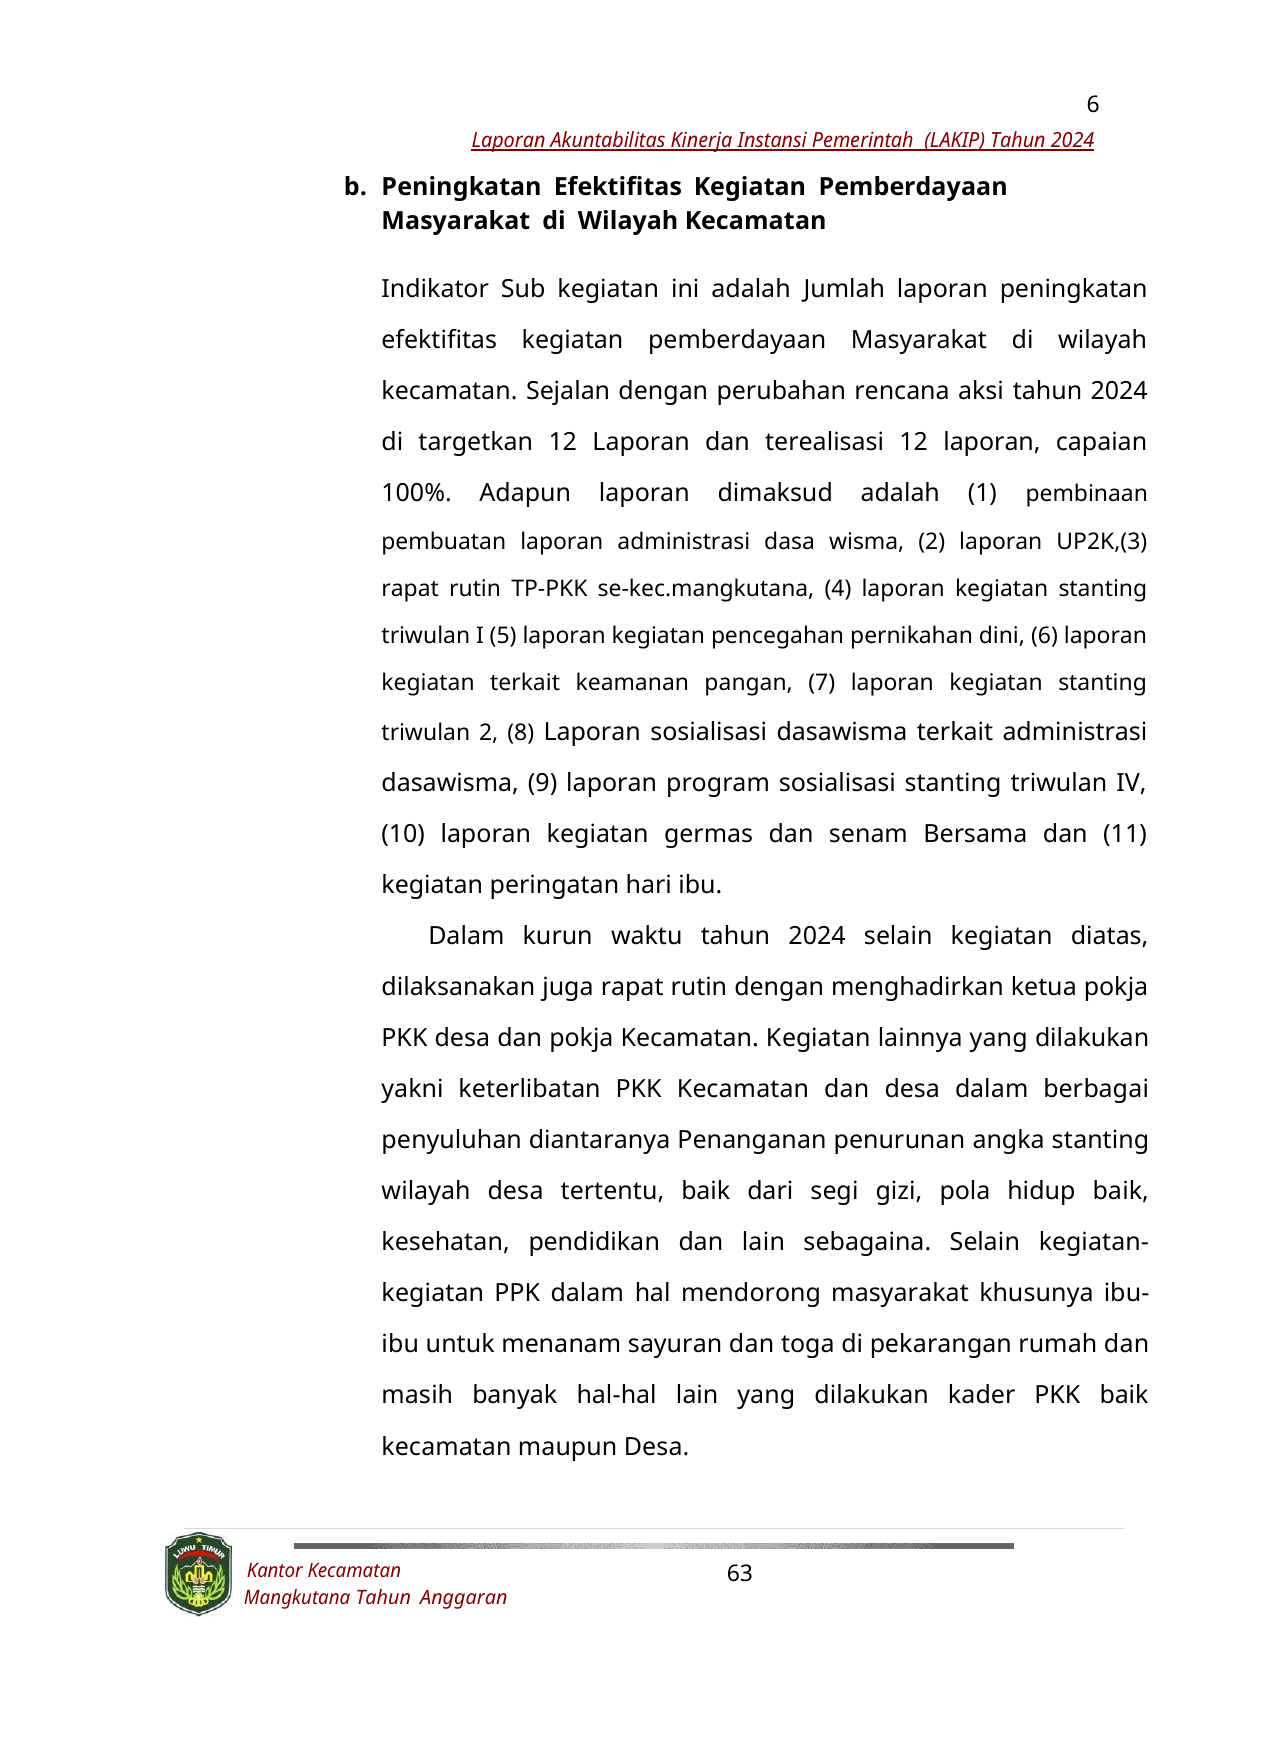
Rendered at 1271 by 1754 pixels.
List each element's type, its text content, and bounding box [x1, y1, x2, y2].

list Peningkatan Efektifitas Kegiatan Pemberdayaan Masyarakat di Wilayah Kecamatan [344, 169, 1148, 237]
list Dalam kurun waktu tahun 2024 selain kegiatan diatas, dilaksanakan juga rapat rutin dengan menghadirkan ketua pokja PKK desa dan pokja Kecamatan. Kegiatan lainnya yang dilakukan yakni keterlibatan PKK Kecamatan dan desa dalam berbagai penyuluhan diantaranya Penanganan penurunan angka stanting wilayah desa tertentu, baik dari segi gizi, pola hidup baik, kesehatan, pendidikan dan lain sebagaina. Selain kegiatan-kegiatan PPK dalam hal mendorong masyarakat khusunya ibu-ibu untuk menanam sayuran dan toga di pekarangan rumah dan masih banyak hal-hal lain yang dilakukan kader PKK baik kecamatan maupun Desa. [381, 918, 1149, 1462]
picture [293, 1543, 1014, 1549]
picture [160, 1532, 234, 1617]
text Indikator Sub kegiatan ini adalah Jumlah laporan peningkatan efektifitas kegiatan pemberdayaan Masyarakat di wilayah kecamatan. Sejalan dengan perubahan rencana aksi tahun 2024 di targetkan 12 Laporan dan terealisasi 12 laporan, capaian 100%. Adapun laporan dimaksud adalah (1) pembinaan pembuatan laporan administrasi dasa wisma, (2) laporan UP2K,(3) rapat rutin TP-PKK se-kec.mangkutana, (4) laporan kegiatan stanting triwulan I (5) laporan kegiatan pencegahan pernikahan dini, (6) laporan kegiatan terkait keamanan pangan, (7) laporan kegiatan stanting triwulan 2, (8) Laporan sosialisasi dasawisma terkait administrasi dasawisma, (9) laporan program sosialisasi stanting triwulan IV, (10) laporan kegiatan germas dan senam Bersama dan (11) kegiatan peringatan hari ibu. [381, 271, 1148, 901]
